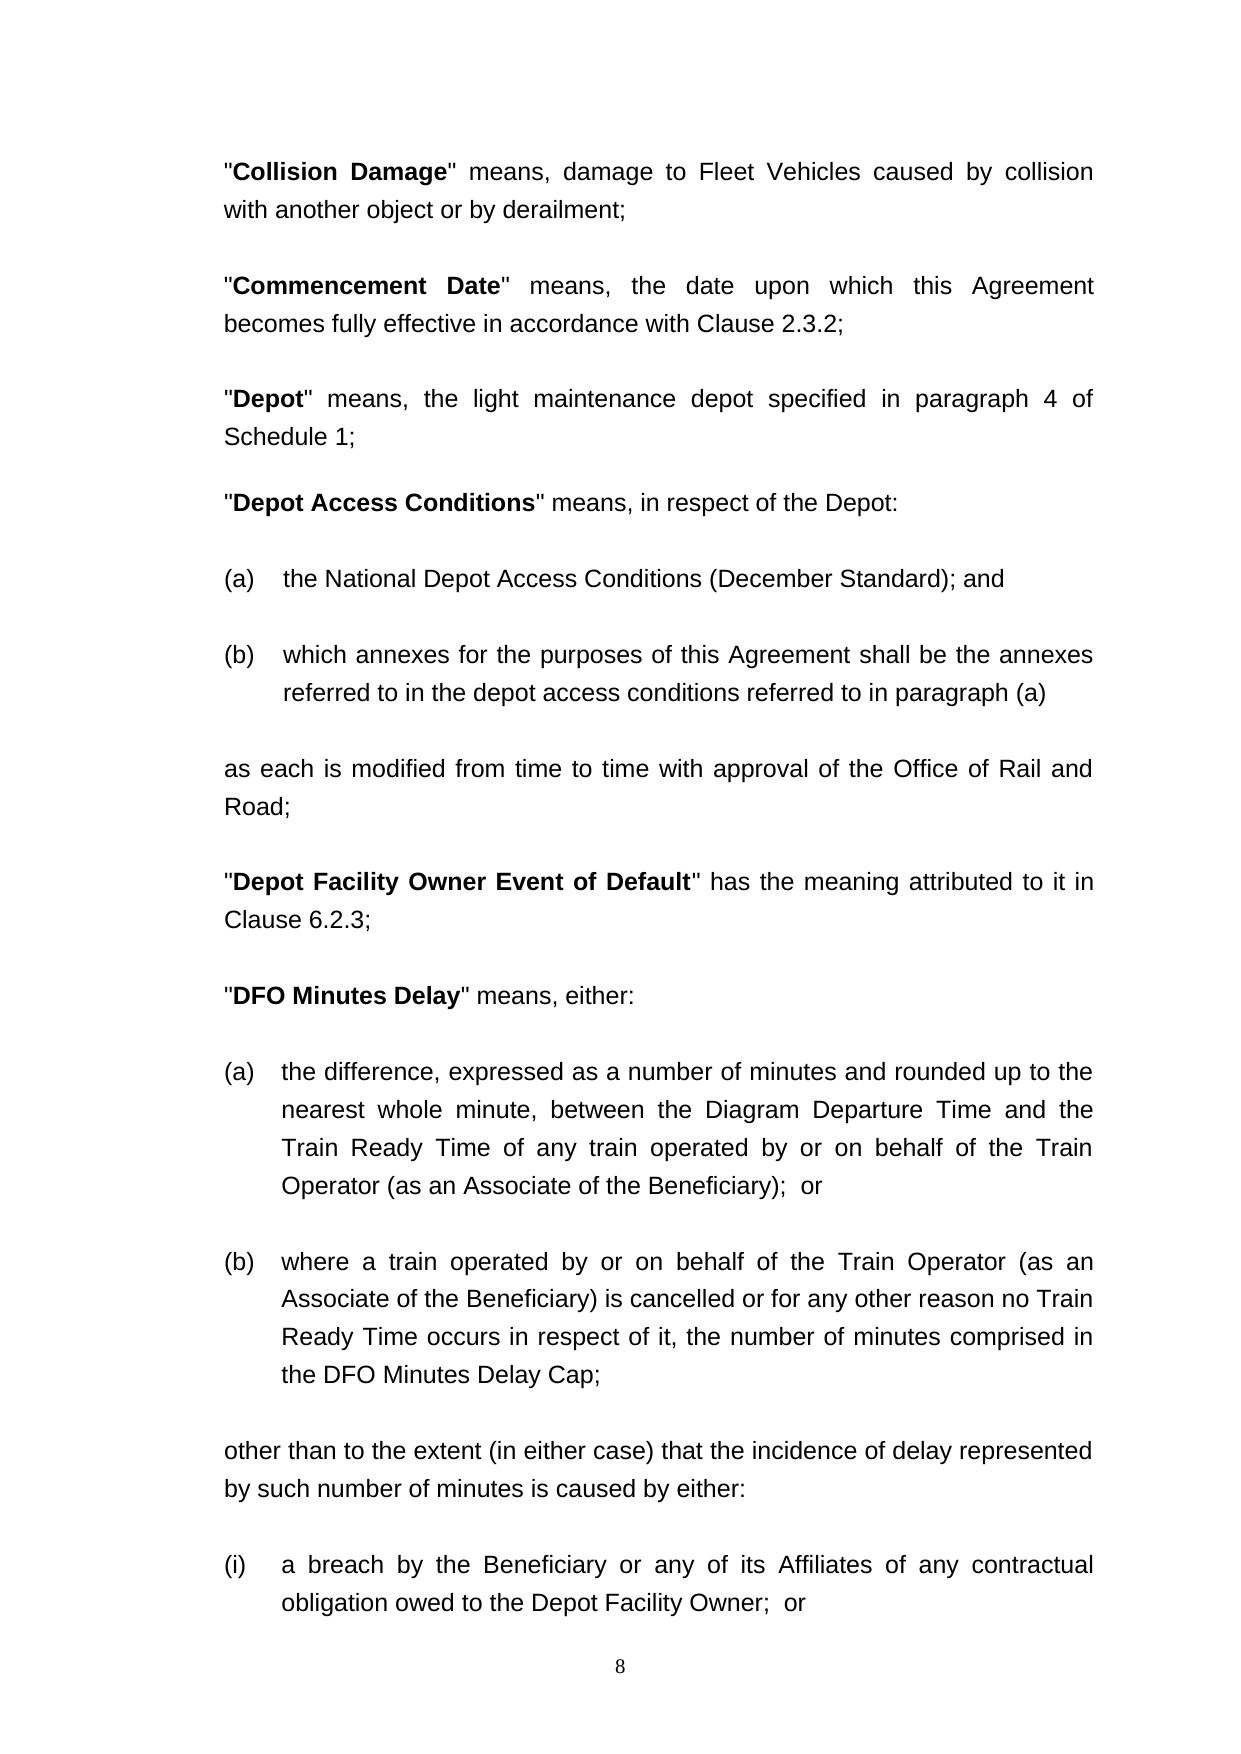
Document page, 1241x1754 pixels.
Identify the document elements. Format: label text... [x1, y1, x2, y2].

text other than to the extent (in either case) that the incidence of delay represented by such number of minutes is caused by either: [224, 1429, 1095, 1505]
text (a) the National Depot Access Conditions (December Standard); and [150, 557, 1095, 595]
text "Depot Facility Owner Event of Default" has the meaning attributed to it in Clause 6.2.3; [224, 861, 1095, 936]
text "Collision Damage" means, damage to Fleet Vehicles caused by collision with another object or by derailment; [223, 150, 1095, 226]
text "DFO Minutes Delay" means, either: [150, 974, 1095, 1012]
text (b) where a train operated by or on behalf of the Train Operator (as an Associate of the Beneficiary) is cancelled or for any other reason no Train Ready Time occurs in respect of it, the number of minutes comprised in the DFO Minutes Delay Cap; [150, 1240, 1095, 1391]
text "Commencement Date" means, the date upon which this Agreement becomes fully effective in accordance with Clause 2.3.2; [223, 264, 1095, 339]
text (i) a breach by the Beneficiary or any of its Affiliates of any contractual obligation owed to the Depot Facility Owner; or [150, 1543, 1095, 1619]
text "Depot Access Conditions" means, in respect of the Depot: [150, 481, 1095, 519]
text (b) which annexes for the purposes of this Agreement shall be the annexes referred to in the depot access conditions referred to in paragraph (a) [150, 633, 1095, 709]
text (a) the difference, expressed as a number of minutes and rounded up to the nearest whole minute, between the Diagram Departure Time and the Train Ready Time of any train operated by or on behalf of the Train Operator (as an Associate of the Beneficiary); or [150, 1050, 1095, 1202]
text as each is modified from time to time with approval of the Office of Rail and Road; [224, 747, 1095, 823]
text "Depot" means, the light maintenance depot specified in paragraph 4 of Schedule 1; [223, 377, 1095, 453]
